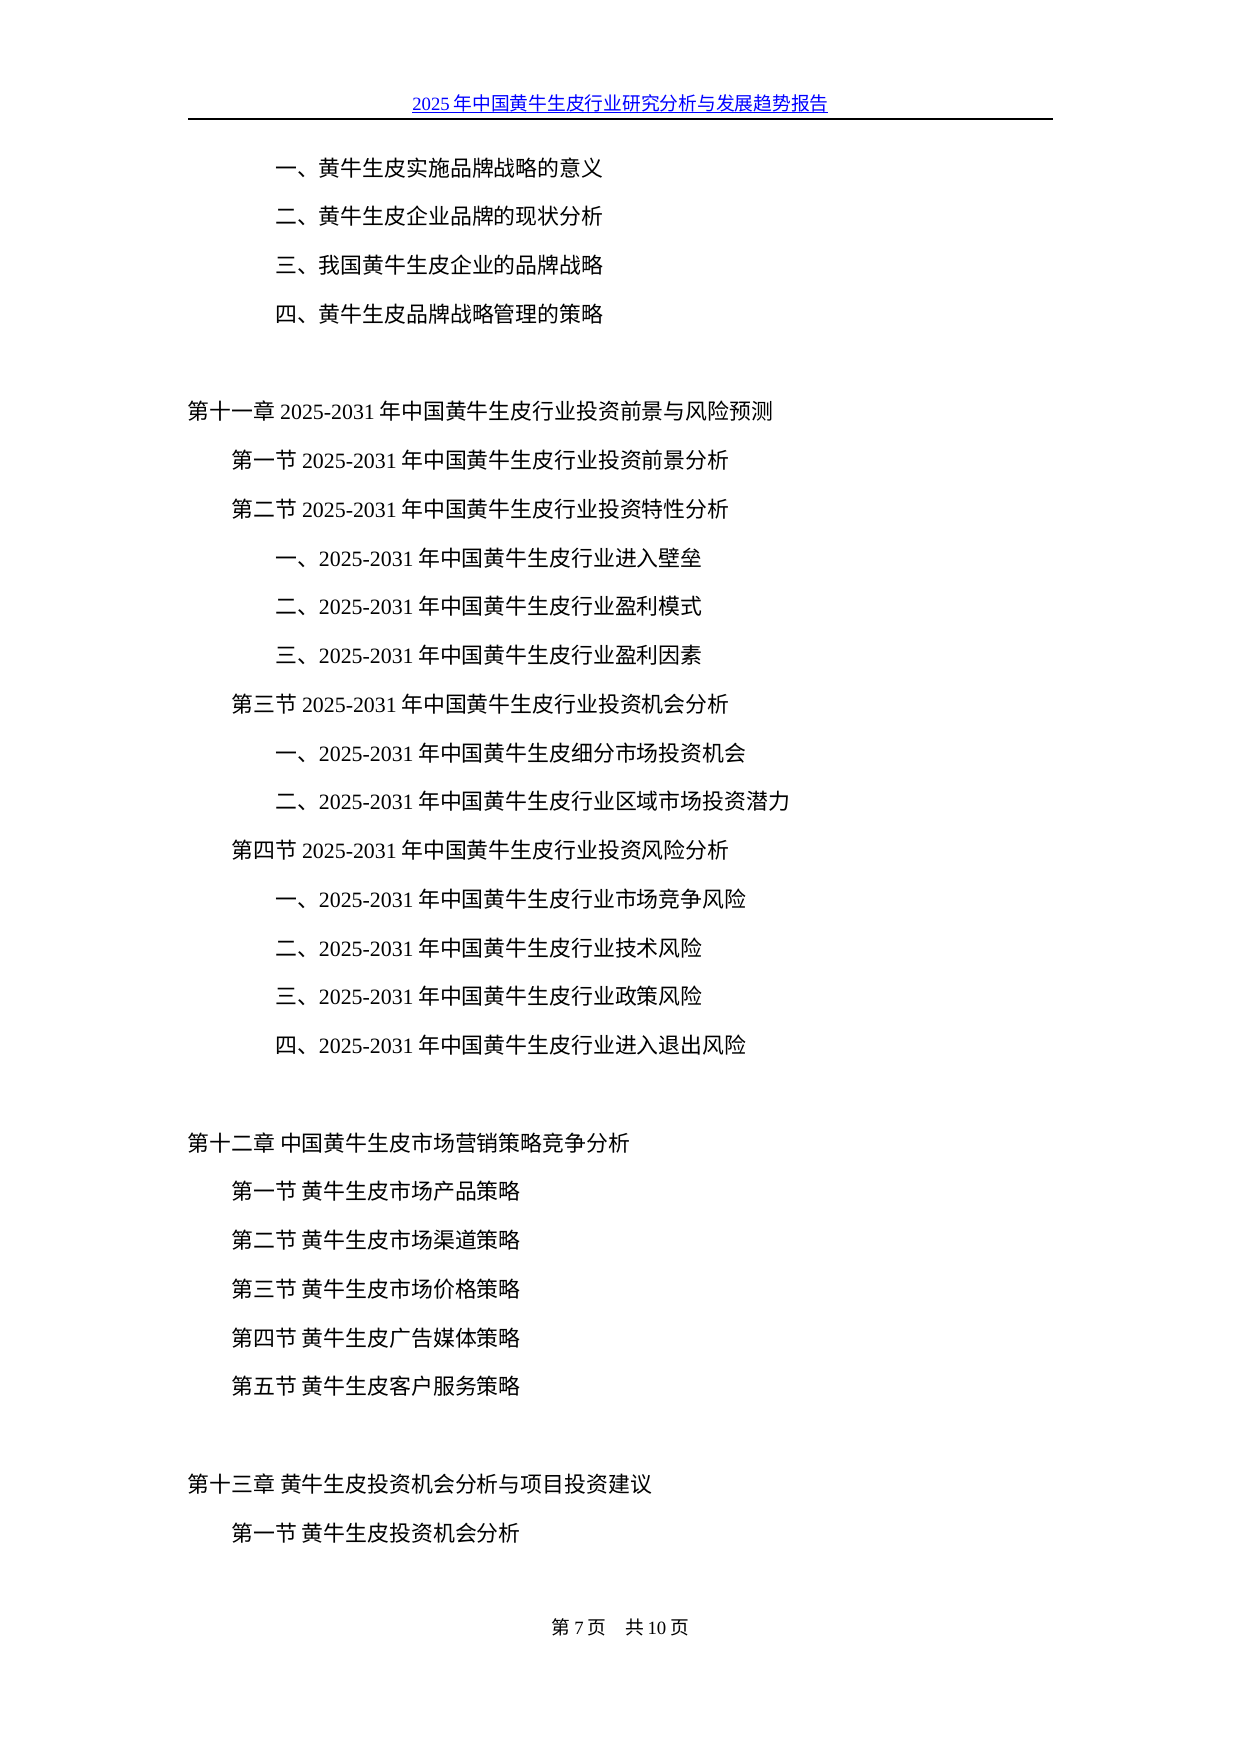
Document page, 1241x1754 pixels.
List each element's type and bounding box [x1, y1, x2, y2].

text [187, 150, 1053, 1548]
